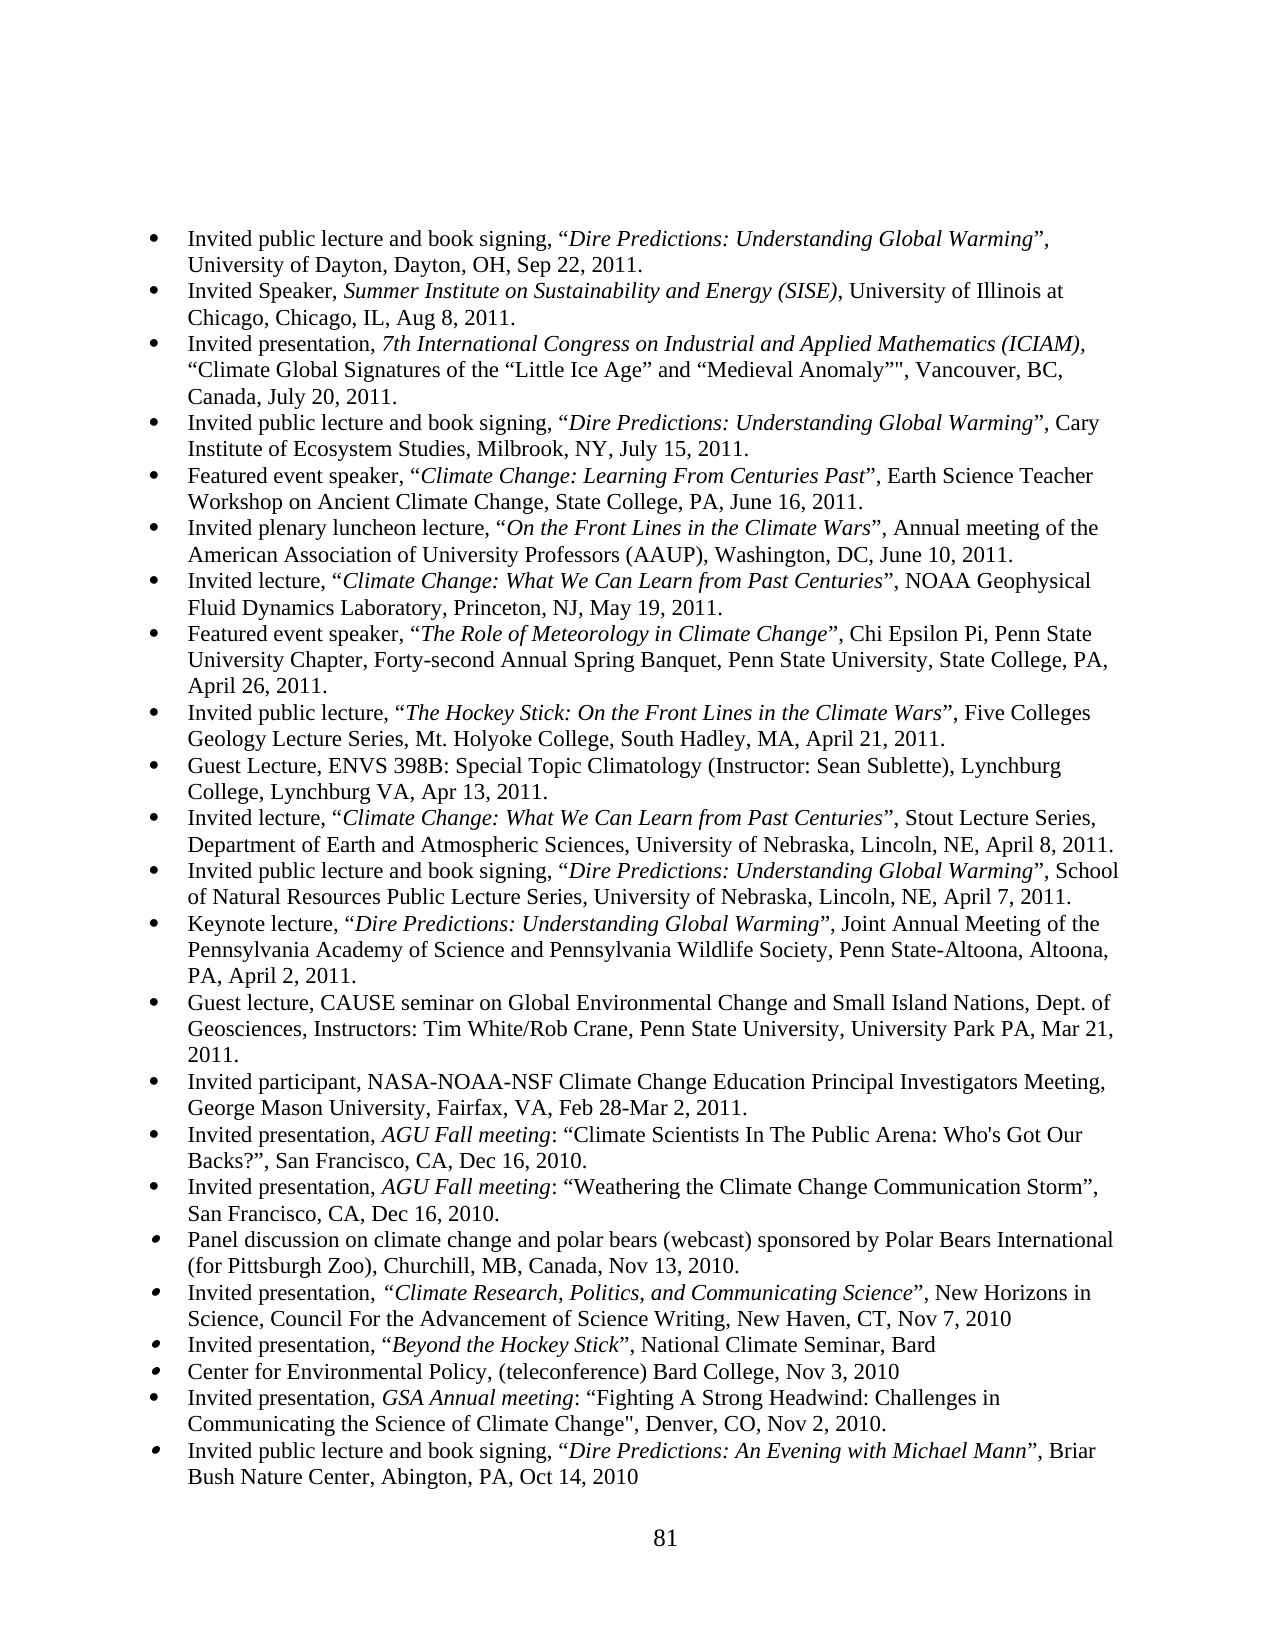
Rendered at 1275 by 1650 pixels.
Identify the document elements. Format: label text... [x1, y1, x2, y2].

list Center for Environmental Policy, (teleconference) Bard College, Nov 3, 2010 [150, 1437, 1125, 1463]
list Invited presentation, “Climate Research, Politics, and Communicating Science”, New Horizons in Science, Council For the Advancement of Science Writing, New Haven, CT, Nov 7, 2010 [150, 1358, 1125, 1411]
list Invited public lecture and book signing, “Dire Predictions: Understanding Global Warming”, Cary Institute of Ecosystem Studies, Milbrook, NY, July 15, 2011. [150, 488, 1125, 541]
list Invited Speaker, Summer Institute on Sustainability and Energy (SISE), University of Illinois at Chicago, Chicago, IL, Aug 8, 2011. [150, 356, 1125, 409]
list Guest Lecture, ENVS 398B: Special Topic Climatology (Instructor: Sean Sublette), Lynchburg College, Lynchburg VA, Apr 13, 2011. [150, 831, 1125, 883]
list Invited public lecture and book signing, “Dire Predictions: Understanding Global Warming”, School of Natural Resources Public Lecture Series, University of Nebraska, Lincoln, NE, April 7, 2011. [150, 936, 1125, 989]
list Invited presentation, “Beyond the Hockey Stick”, National Climate Seminar, Bard [150, 1411, 1125, 1437]
list Invited presentation, AGU Fall meeting: “Weathering the Climate Change Communication Storm”, San Francisco, CA, Dec 16, 2010. [150, 1252, 1125, 1305]
list Invited public lecture and book signing, “Dire Predictions: Understanding Global Warming”, University of Dayton, Dayton, OH, Sep 22, 2011. [150, 304, 1125, 356]
list Panel discussion on climate change and polar bears (webcast) sponsored by Polar Bears International (for Pittsburgh Zoo), Churchill, MB, Canada, Nov 13, 2010. [150, 1305, 1125, 1358]
list Featured event speaker, “The Role of Meteorology in Climate Change”, Chi Epsilon Pi, Penn State University Chapter, Forty-second Annual Spring Banquet, Penn State University, State College, PA, April 26, 2011. [150, 699, 1125, 778]
list Invited plenary luncheon lecture, “On the Front Lines in the Climate Wars”, Annual meeting of the American Association of University Professors (AAUP), Washington, DC, June 10, 2011. [150, 593, 1125, 646]
list Invited lecture, “Climate Change: What We Can Learn from Past Centuries”, NOAA Geophysical Fluid Dynamics Laboratory, Princeton, NJ, May 19, 2011. [150, 646, 1125, 699]
list Featured event speaker, “Climate Change: Learning From Centuries Past”, Earth Science Teacher Workshop on Ancient Climate Change, State College, PA, June 16, 2011. [150, 541, 1125, 593]
list Keynote lecture, “Dire Predictions: Understanding Global Warming”, Joint Annual Meeting of the Pennsylvania Academy of Science and Pennsylvania Wildlife Society, Penn State-Altoona, Altoona, PA, April 2, 2011. [150, 989, 1125, 1068]
list Guest lecture, CAUSE seminar on Global Environmental Change and Small Island Nations, Dept. of Geosciences, Instructors: Tim White/Rob Crane, Penn State University, University Park PA, Mar 21, 2011. [150, 1068, 1125, 1147]
list Invited presentation, AGU Fall meeting: “Climate Scientists In The Public Arena: Who's Got Our Backs?”, San Francisco, CA, Dec 16, 2010. [150, 1200, 1125, 1252]
list Invited public lecture, “The Hockey Stick: On the Front Lines in the Climate Wars”, Five Colleges Geology Lecture Series, Mt. Holyoke College, South Hadley, MA, April 21, 2011. [150, 778, 1125, 831]
list Invited participant, NASA-NOAA-NSF Climate Change Education Principal Investigators Meeting, George Mason University, Fairfax, VA, Feb 28-Mar 2, 2011. [150, 1147, 1125, 1200]
list Invited lecture, “Climate Change: What We Can Learn from The Climate Changes of Past Centuries”, Program in Atmospheres, Oceans, and Climate, Massachusetts Institute of Technology, Cambridge, MA, Oct 3, 2011. [150, 224, 1125, 304]
list Invited presentation, 7th International Congress on Industrial and Applied Mathematics (ICIAM), “Climate Global Signatures of the “Little Ice Age” and “Medieval Anomaly”", Vancouver, BC, Canada, July 20, 2011. [150, 409, 1125, 488]
list Invited lecture, “Climate Change: What We Can Learn from Past Centuries”, Stout Lecture Series, Department of Earth and Atmospheric Sciences, University of Nebraska, Lincoln, NE, April 8, 2011. [150, 883, 1125, 936]
